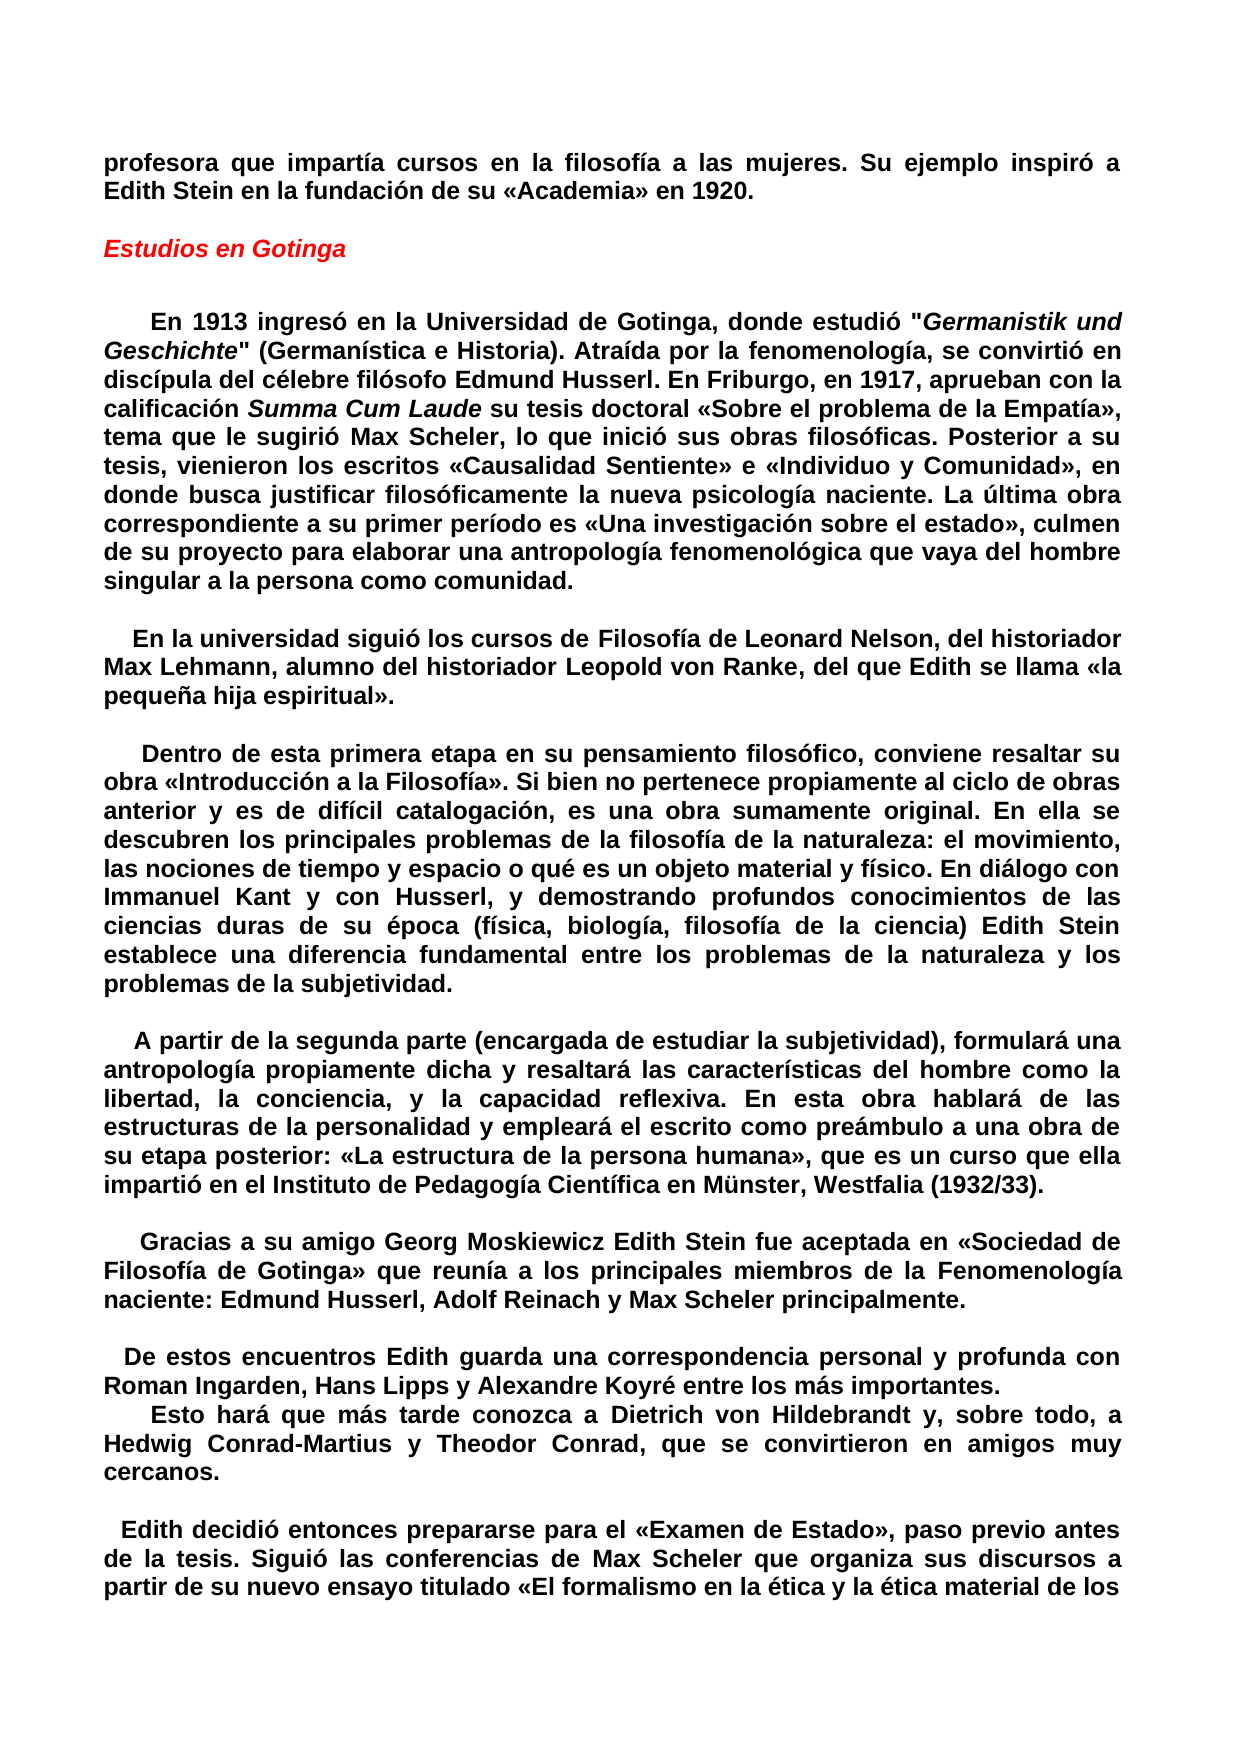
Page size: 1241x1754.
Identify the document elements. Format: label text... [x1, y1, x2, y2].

text En 1913 ingresó en la Universidad de Gotinga, donde estudió "Germanistik und Geschichte" (Germanística e Historia). Atraída por la fenomenología, se convirtió en discípula del célebre filósofo Edmund Husserl. En Friburgo, en 1917, aprueban con la calificación Summa Cum Laude su tesis doctoral «Sobre el problema de la Empatía», tema que le sugirió Max Scheler, lo que inició sus obras filosóficas. Posterior a su tesis, vienieron los escritos «Causalidad Sentiente» e «Individuo y Comunidad», en donde busca justificar filosóficamente la nueva psicología naciente. La última obra correspondiente a su primer período es «Una investigación sobre el estado», culmen de su proyecto para elaborar una antropología fenomenológica que vaya del hombre singular a la persona como comunidad. [103, 307, 1122, 595]
text En la universidad siguió los cursos de Filosofía de Leonard Nelson, del historiador Max Lehmann, alumno del historiador Leopold von Ranke, del que Edith se llama «la pequeña hija espiritual». [103, 624, 1122, 710]
text A partir de la segunda parte (encargada de estudiar la subjetividad), formulará una antropología propiamente dicha y resaltará las características del hombre como la libertad, la conciencia, y la capacidad reflexiva. En esta obra hablará de las estructuras de la personalidad y empleará el escrito como preámbulo a una obra de su etapa posterior: «La estructura de la persona humana», que es un curso que ella impartió en el Instituto de Pedagogía Científica en Münster, Westfalia (1932/33). [103, 1026, 1122, 1199]
text Dentro de esta primera etapa en su pensamiento filosófico, conviene resaltar su obra «Introducción a la Filosofía». Si bien no pertenece propiamente al ciclo de obras anterior y es de difícil catalogación, es una obra sumamente original. En ella se descubren los principales problemas de la filosofía de la naturaleza: el movimiento, las nociones de tiempo y espacio o qué es un objeto material y físico. En diálogo con Immanuel Kant y con Husserl, y demostrando profundos conocimientos de las ciencias duras de su época (física, biología, filosofía de la ciencia) Edith Stein establece una diferencia fundamental entre los problemas de la naturaleza y los problemas de la subjetividad. [103, 739, 1122, 997]
subtitle Estudios en Gotinga [103, 234, 1122, 263]
text De estos encuentros Edith guarda una correspondencia personal y profunda con Roman Ingarden, Hans Lipps y Alexandre Koyré entre los más importantes. [103, 1342, 1122, 1400]
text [103, 148, 1122, 205]
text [103, 1515, 1122, 1601]
text Gracias a su amigo Georg Moskiewicz Edith Stein fue aceptada en «Sociedad de Filosofía de Gotinga» que reunía a los principales miembros de la Fenomenología naciente: Edmund Husserl, Adolf Reinach y Max Scheler principalmente. [103, 1227, 1122, 1314]
text Esto hará que más tarde conozca a Dietrich von Hildebrandt y, sobre todo, a Hedwig Conrad-Martius y Theodor Conrad, que se convirtieron en amigos muy cercanos. [103, 1400, 1122, 1486]
